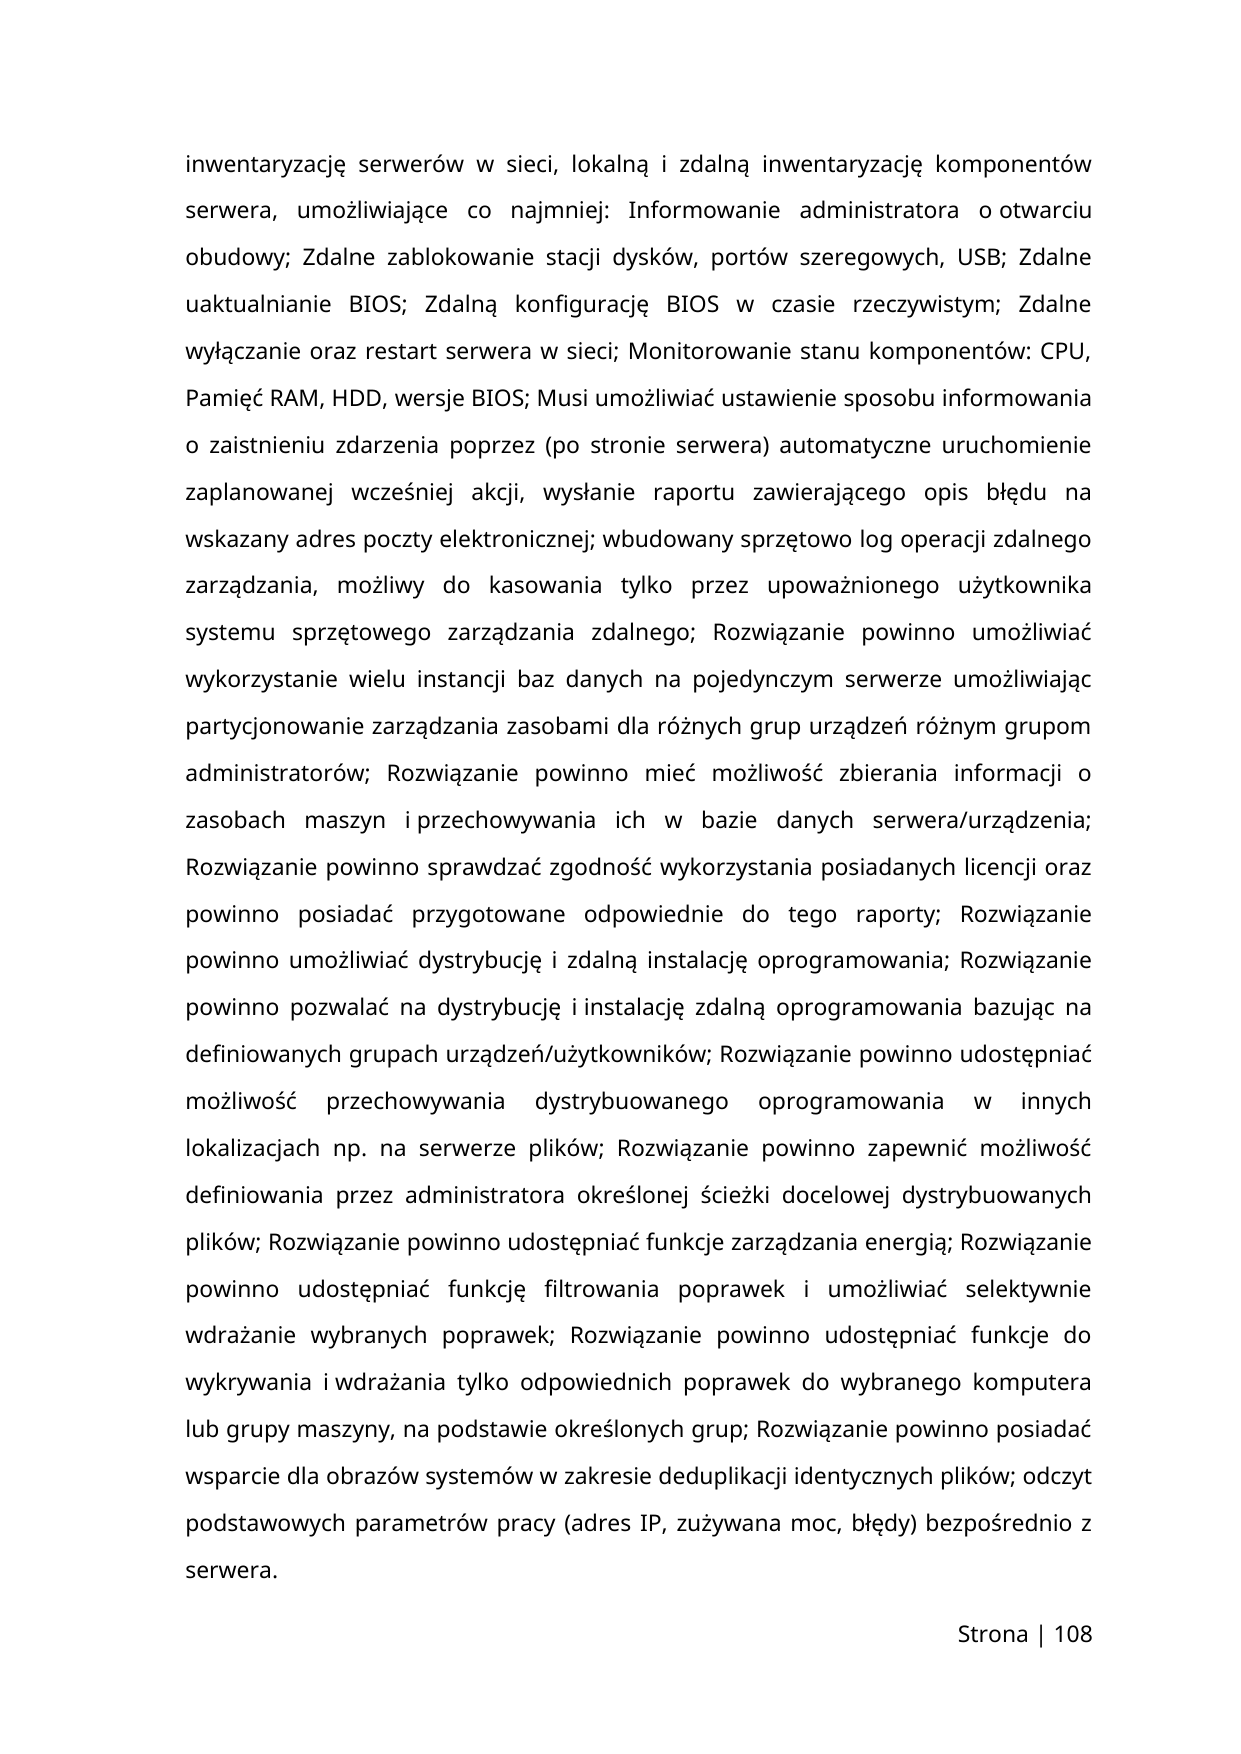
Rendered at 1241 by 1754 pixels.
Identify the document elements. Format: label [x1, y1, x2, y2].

list [148, 148, 1093, 1585]
